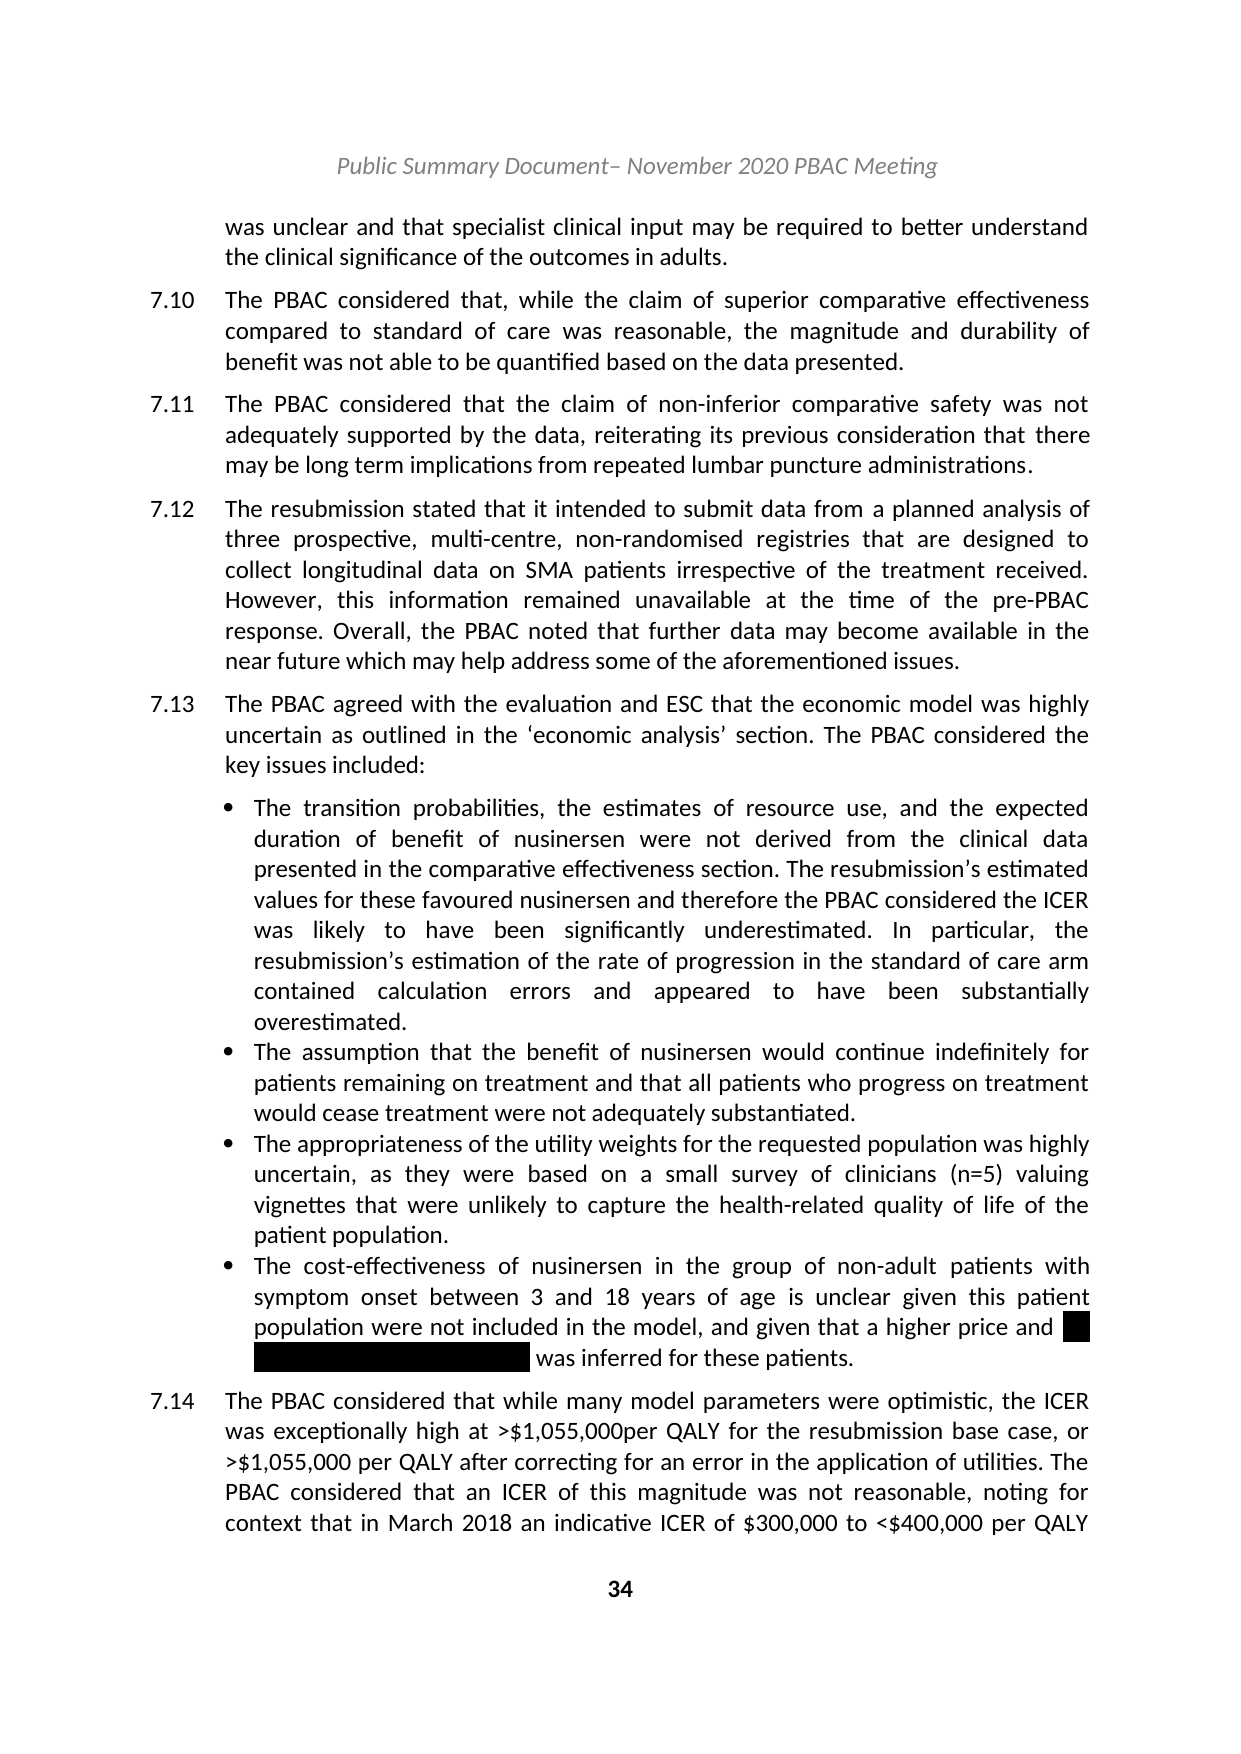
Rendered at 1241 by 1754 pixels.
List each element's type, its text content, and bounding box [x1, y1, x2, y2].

list The transition probabilities, the estimates of resource use, and the expected duration of benefit of nusinersen were not derived from the clinical data presented in the comparative effectiveness section. The resubmission’s estimated values for these favoured nusinersen and therefore the PBAC considered the ICER was likely to have been significantly underestimated. In particular, the resubmission’s estimation of the rate of progression in the standard of care arm contained calculation errors and appeared to have been substantially overestimated. [224, 792, 1090, 1037]
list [150, 211, 1090, 272]
list The resubmission stated that it intended to submit data from a planned analysis of three prospective, multi-centre, non-randomised registries that are designed to collect longitudinal data on SMA patients irrespective of the treatment received. However, this information remained unavailable at the time of the pre-PBAC response. Overall, the PBAC noted that further data may become available in the near future which may help address some of the aforementioned issues. [150, 493, 1090, 676]
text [150, 1385, 1090, 1537]
list The appropriateness of the utility weights for the requested population was highly uncertain, as they were based on a small survey of clinicians (n=5) valuing vignettes that were unlikely to capture the health-related quality of life of the patient population. [224, 1128, 1090, 1250]
list The cost-effectiveness of nusinersen in the group of non-adult patients with symptom onset between 3 and 18 years of age is unclear given this patient population were not included in the model, and given that a higher price and ''''' '''''''''''' '''''' '''''' ''''''''''''' ''''''''' was inferred for these patients. [224, 1250, 1090, 1372]
text The PBAC agreed with the evaluation and ESC that the economic model was highly uncertain as outlined in the ‘economic analysis’ section. The PBAC considered the key issues included: [150, 688, 1090, 780]
list The assumption that the benefit of nusinersen would continue indefinitely for patients remaining on treatment and that all patients who progress on treatment would cease treatment were not adequately substantiated. [224, 1037, 1090, 1128]
text The PBAC considered that, while the claim of superior comparative effectiveness compared to standard of care was reasonable, the magnitude and durability of benefit was not able to be quantified based on the data presented. [150, 284, 1090, 376]
text The PBAC considered that the claim of non-inferior comparative safety was not adequately supported by the data, reiterating its previous consideration that there may be long term implications from repeated lumbar puncture administrations. [150, 389, 1090, 480]
